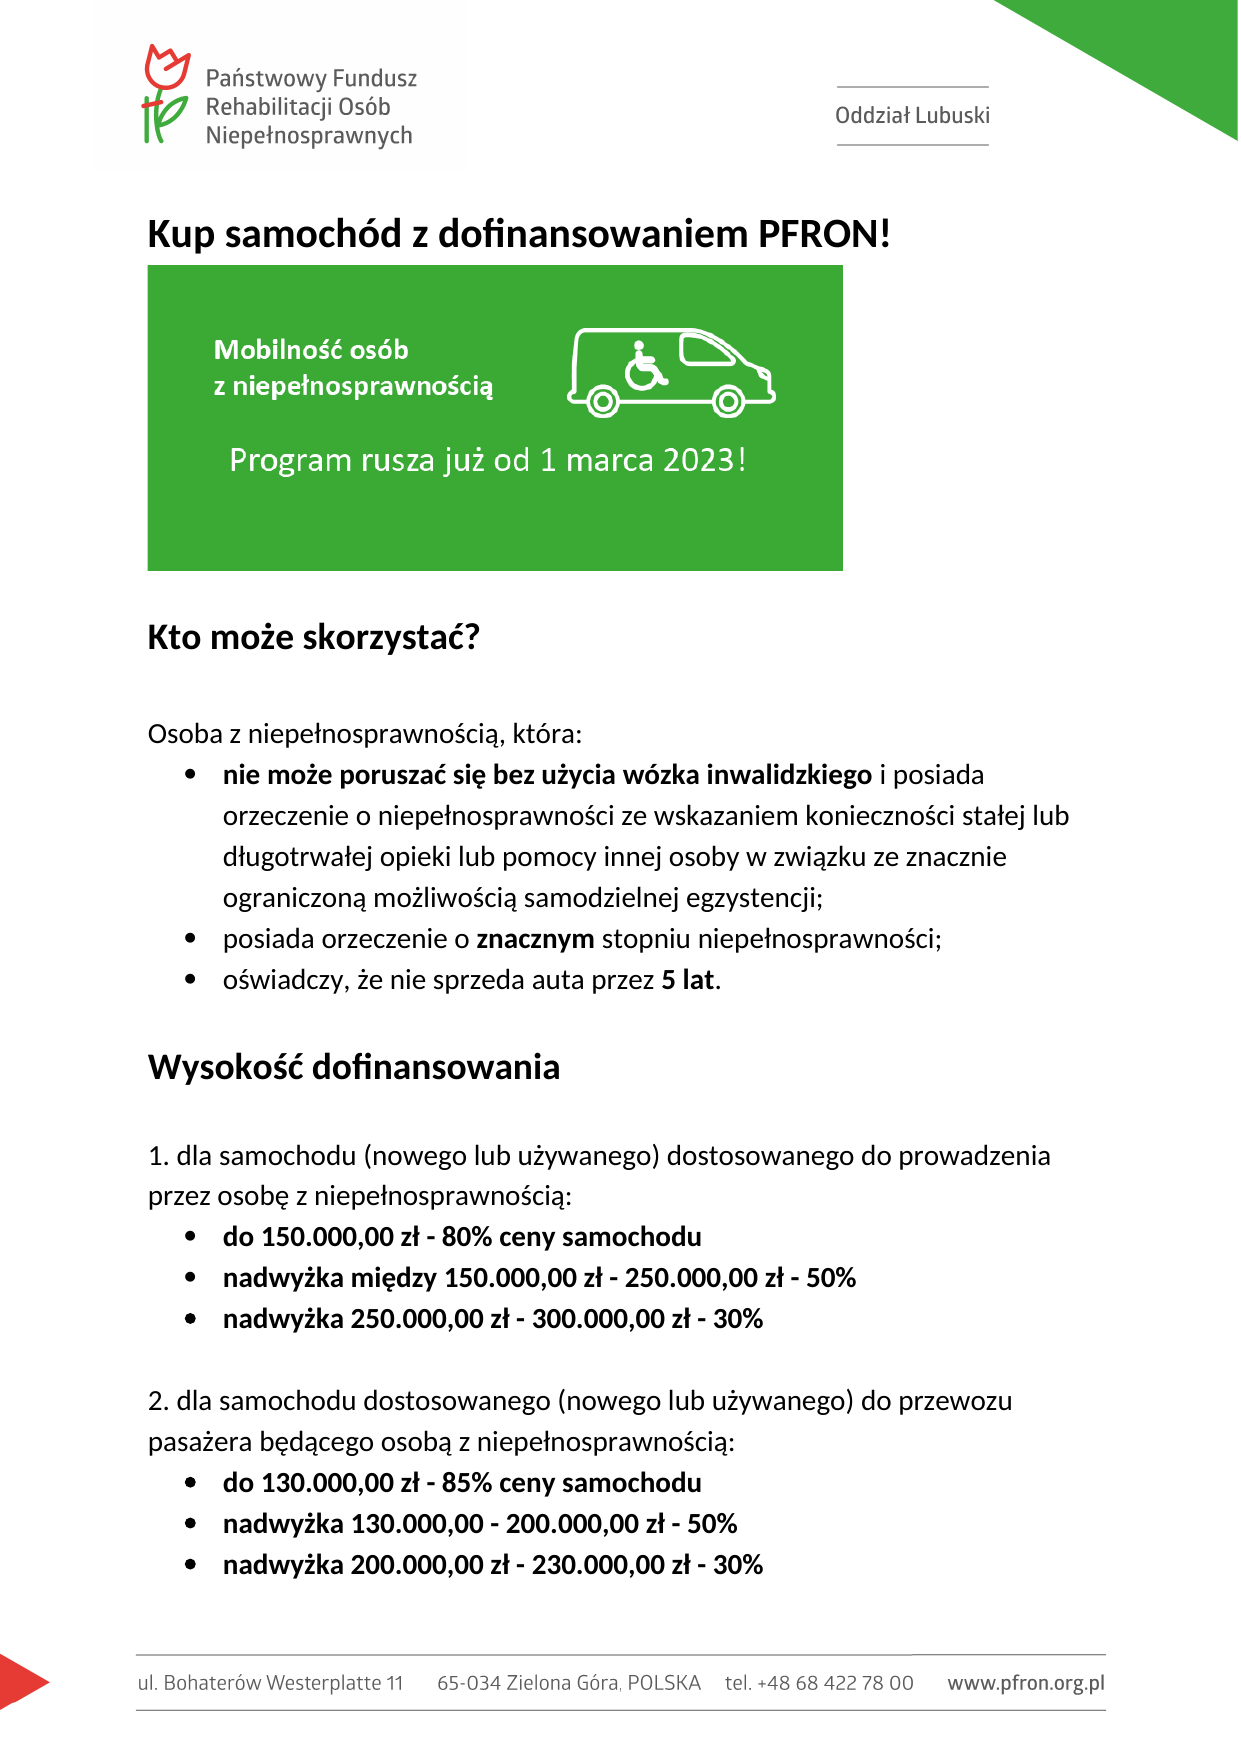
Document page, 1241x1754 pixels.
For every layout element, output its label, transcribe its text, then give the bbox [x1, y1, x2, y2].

text Wysokość dofinansowania [148, 1043, 1092, 1089]
list nadwyżka między 150.000,00 zł - 250.000,00 zł - 50% [185, 1259, 1092, 1295]
text Kup samochód z dofinansowaniem PFRON! [148, 207, 1092, 258]
text Osoba z niepełnosprawnością, która: [148, 715, 1092, 751]
list nadwyżka 250.000,00 zł - 300.000,00 zł - 30% [185, 1300, 1092, 1336]
text 1. dla samochodu (nowego lub używanego) dostosowanego do prowadzenia przez osobę z niepełnosprawnością: [148, 1137, 1092, 1213]
list do 130.000,00 zł - 85% ceny samochodu [185, 1464, 1092, 1500]
list nadwyżka 200.000,00 zł - 230.000,00 zł - 30% [185, 1546, 1092, 1582]
list nie może poruszać się bez użycia wózka inwalidzkiego i posiada [185, 756, 1092, 792]
text Kto może skorzystać? [148, 613, 1092, 658]
list orzeczenie o niepełnosprawności ze wskazaniem konieczności stałej lub długotrwałej opieki lub pomocy innej osoby w związku ze znacznie ograniczoną możliwością samodzielnej egzystencji; [223, 797, 1092, 915]
list nadwyżka 130.000,00 - 200.000,00 zł - 50% [185, 1505, 1092, 1541]
text 2. dla samochodu dostosowanego (nowego lub używanego) do przewozu pasażera będącego osobą z niepełnosprawnością: [148, 1382, 1092, 1459]
list posiada orzeczenie o znacznym stopniu niepełnosprawności; [185, 920, 1092, 956]
picture [0, 0, 1238, 172]
list oświadczy, że nie sprzeda auta przez 5 lat. [185, 961, 1092, 997]
list do 150.000,00 zł - 80% ceny samochodu [185, 1218, 1092, 1254]
picture [0, 1651, 1241, 1754]
picture [147, 265, 843, 571]
